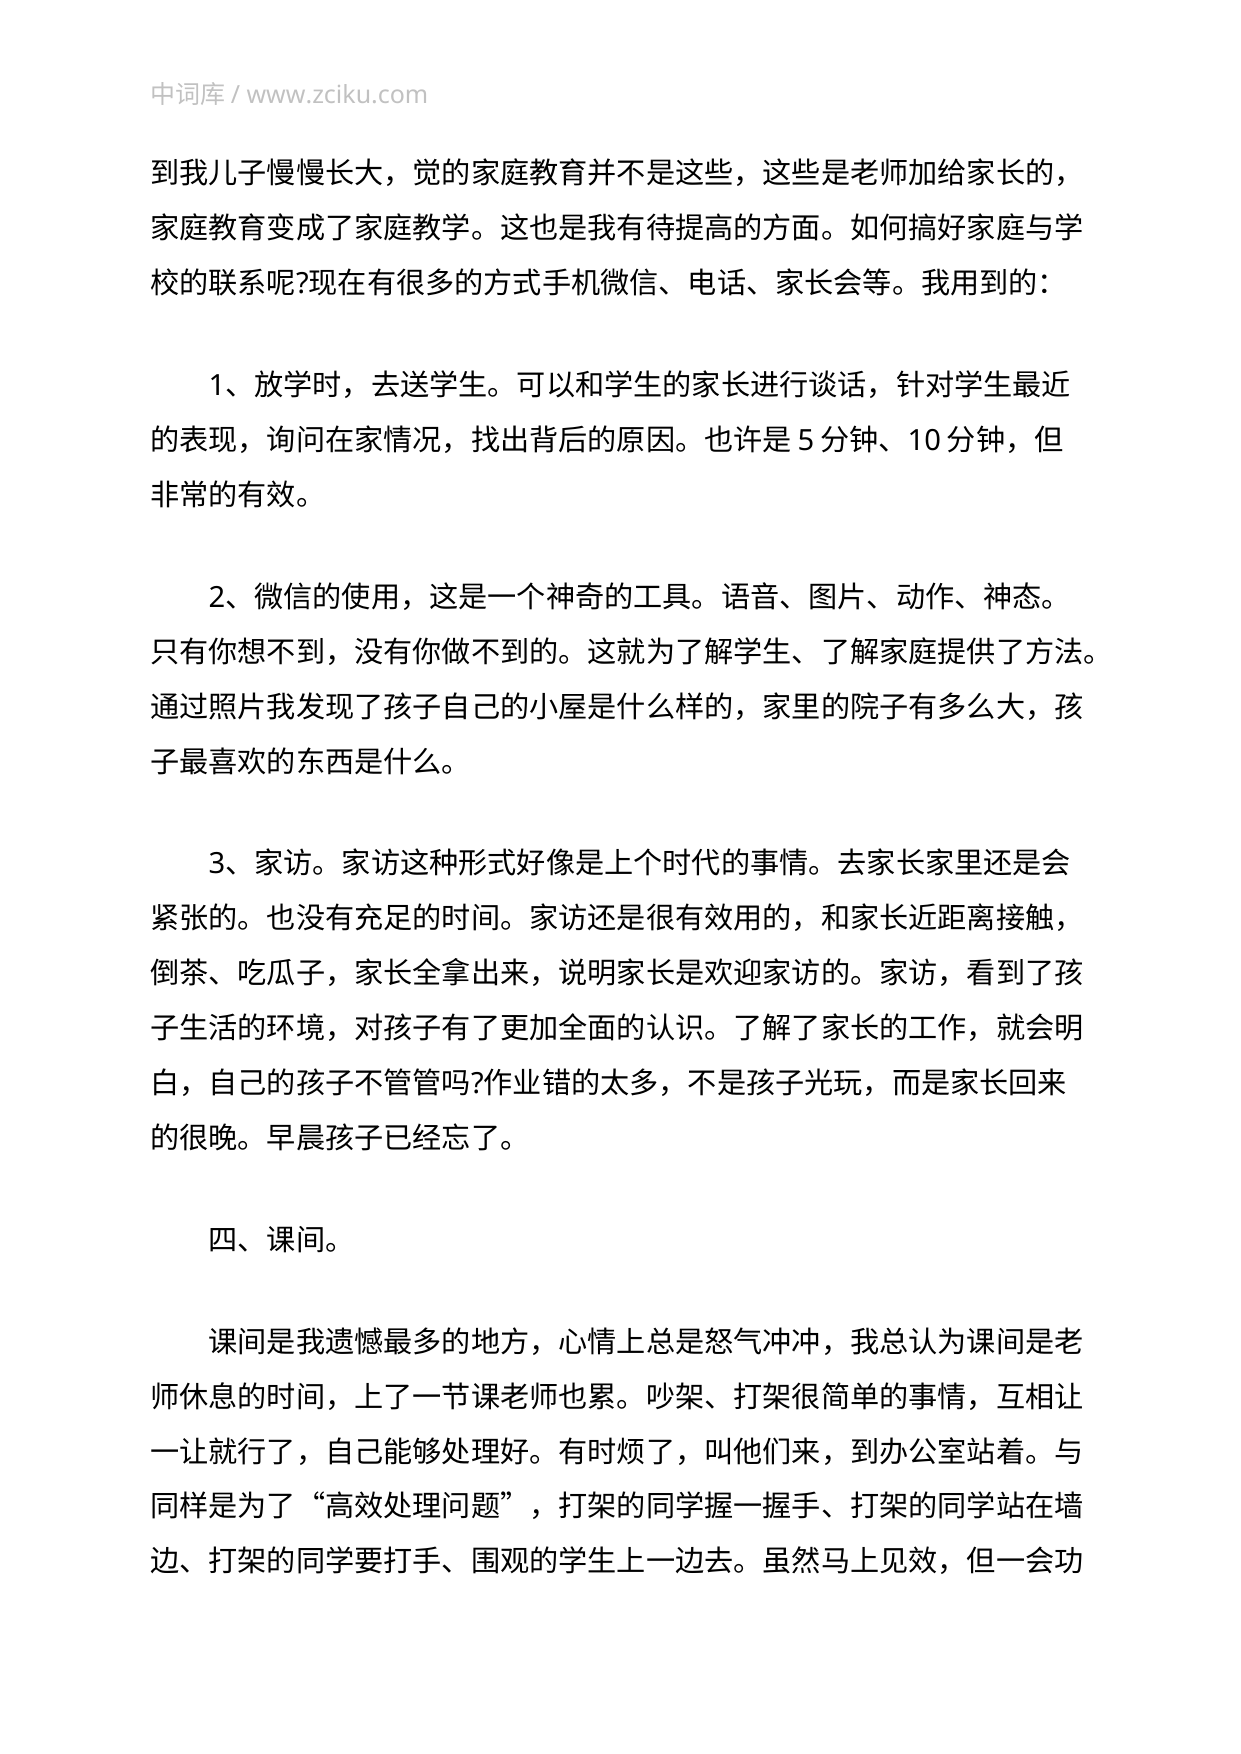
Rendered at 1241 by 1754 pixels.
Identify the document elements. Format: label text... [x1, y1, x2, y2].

text 3、家访。家访这种形式好像是上个时代的事情。去家长家里还是会紧张的。也没有充足的时间。家访还是很有效用的，和家长近距离接触，倒茶、吃瓜子，家长全拿出来，说明家长是欢迎家访的。家访，看到了孩子生活的环境，对孩子有了更加全面的认识。了解了家长的工作，就会明白，自己的孩子不管管吗?作业错的太多，不是孩子光玩，而是家长回来的很晚。早晨孩子已经忘了。 [150, 840, 1090, 1157]
text 2、微信的使用，这是一个神奇的工具。语音、图片、动作、神态。只有你想不到，没有你做不到的。这就为了解学生、了解家庭提供了方法。通过照片我发现了孩子自己的小屋是什么样的，家里的院子有多么大，孩子最喜欢的东西是什么。 [150, 573, 1090, 781]
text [150, 1318, 1090, 1580]
text 四、课间。 [150, 1217, 1090, 1259]
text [150, 150, 1090, 302]
text 1、放学时，去送学生。可以和学生的家长进行谈话，针对学生最近的表现，询问在家情况，找出背后的原因。也许是5分钟、10分钟，但非常的有效。 [150, 362, 1090, 514]
